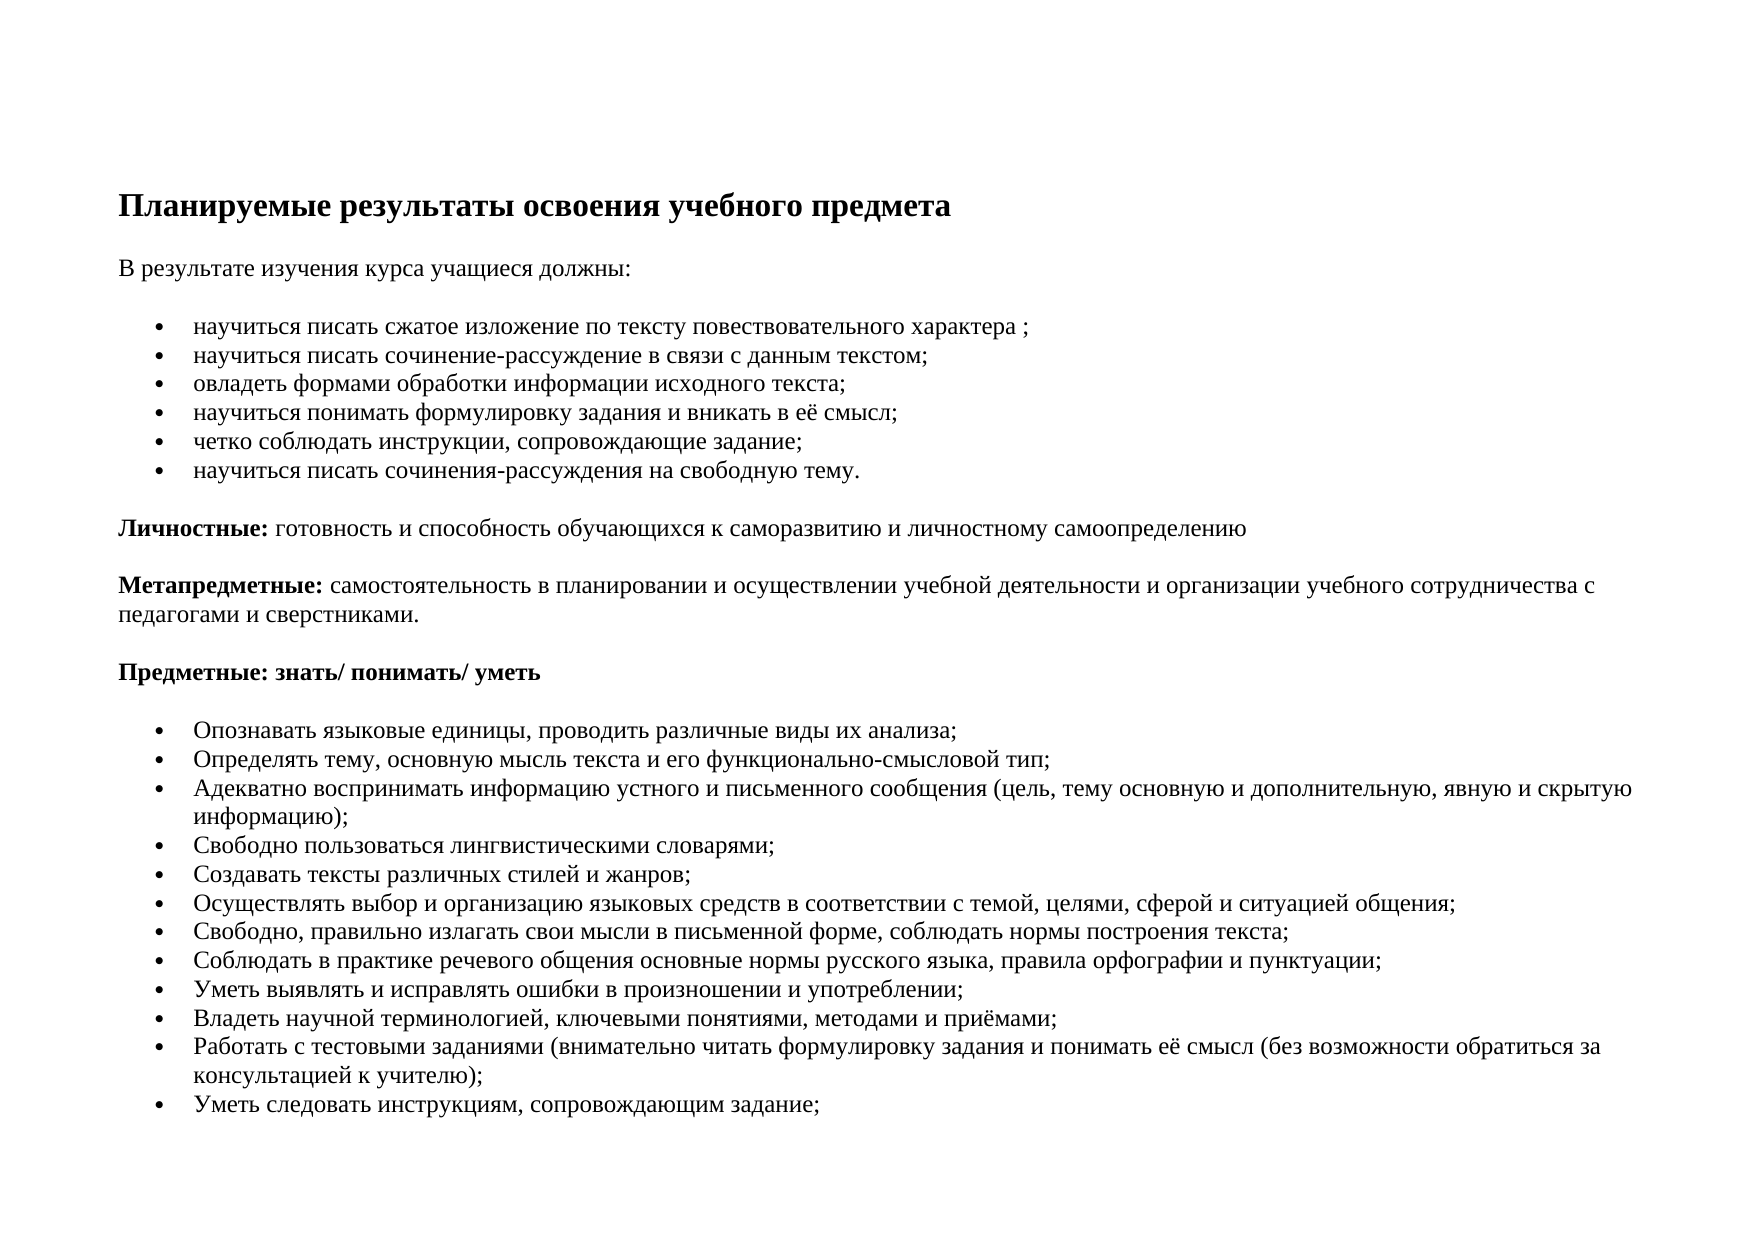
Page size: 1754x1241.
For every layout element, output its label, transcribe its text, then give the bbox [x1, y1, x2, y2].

list Адекватно воспринимать информацию устного и письменного сообщения (цель, тему основную и дополнительную, явную и скрытую информацию); [156, 773, 1636, 830]
list Свободно пользоваться лингвистическими словарями; [156, 830, 1636, 859]
list Определять тему, основную мысль текста и его функционально-смысловой тип; [156, 744, 1636, 773]
text Планируемые результаты освоения учебного предмета [118, 186, 1636, 224]
list овладеть формами обработки информации исходного текста; [156, 368, 1636, 397]
text Метапредметные: самостоятельность в планировании и осуществлении учебной деятельности и организации учебного сотрудничества с педагогами и сверстниками. [118, 571, 1636, 628]
list Свободно, правильно излагать свои мысли в письменной форме, соблюдать нормы построения текста; [156, 916, 1636, 945]
list Создавать тексты различных стилей и жанров; [156, 859, 1636, 888]
list Соблюдать в практике речевого общения основные нормы русского языка, правила орфографии и пунктуации; [156, 945, 1636, 974]
list Работать с тестовыми заданиями (внимательно читать формулировку задания и понимать её смысл (без возможности обратиться за консультацией к учителю); [156, 1031, 1636, 1089]
text В результате изучения курса учащиеся должны: [118, 253, 1636, 282]
list научиться писать сочинения-рассуждения на свободную тему. [156, 455, 1636, 483]
text Предметные: знать/ понимать/ уметь [118, 657, 1636, 686]
list научиться понимать формулировку задания и вникать в её смысл; [156, 397, 1636, 426]
list Опознавать языковые единицы, проводить различные виды их анализа; [156, 715, 1636, 744]
list четко соблюдать инструкции, сопровождающие задание; [156, 426, 1636, 455]
text Личностные: готовность и способность обучающихся к саморазвитию и личностному самоопределению [118, 513, 1636, 541]
list Владеть научной терминологией, ключевыми понятиями, методами и приёмами; [156, 1003, 1636, 1031]
list Уметь следовать инструкциям, сопровождающим задание; [156, 1089, 1636, 1118]
list Осуществлять выбор и организацию языковых средств в соответствии с темой, целями, сферой и ситуацией общения; [156, 888, 1636, 916]
list научиться писать сжатое изложение по тексту повествовательного характера ; [156, 311, 1636, 340]
list научиться писать сочинение-рассуждение в связи с данным текстом; [156, 340, 1636, 368]
list Уметь выявлять и исправлять ошибки в произношении и употреблении; [156, 974, 1636, 1003]
